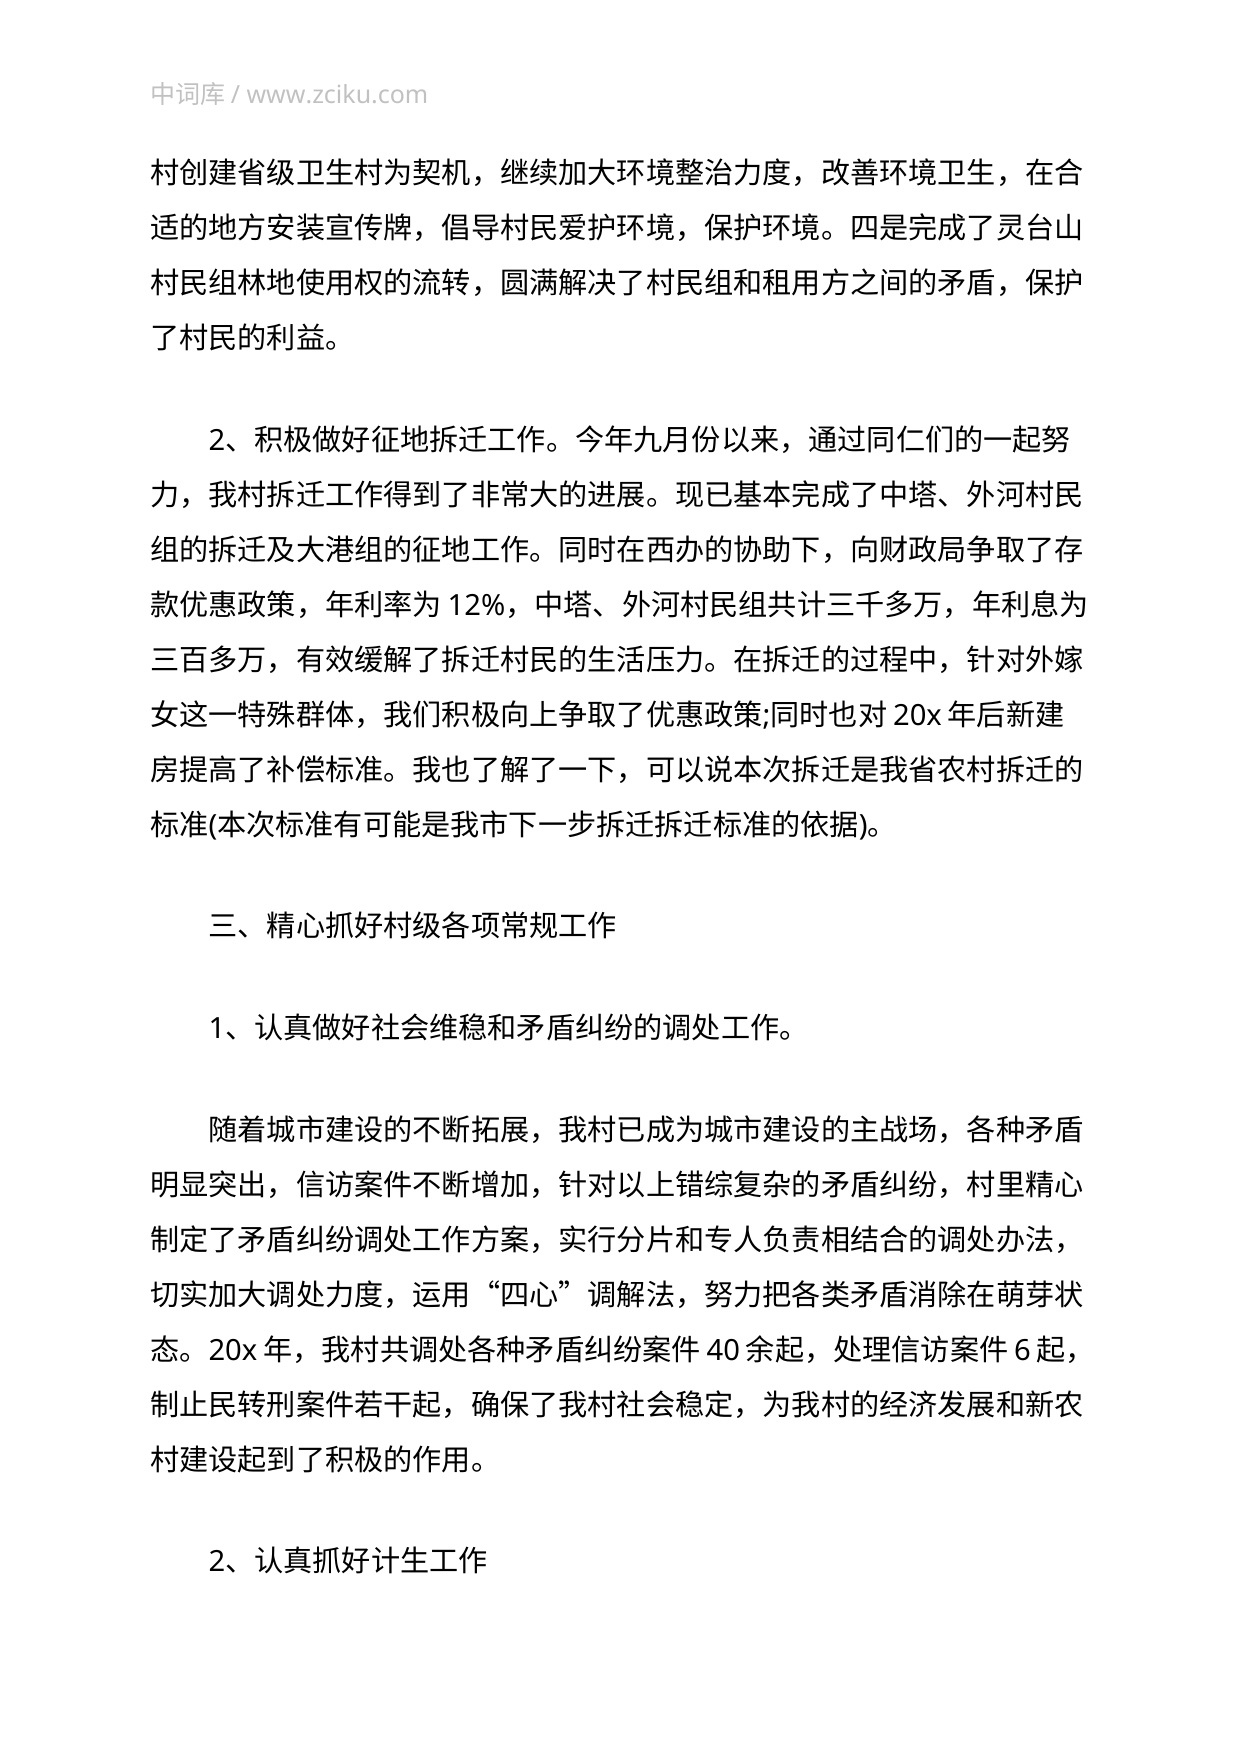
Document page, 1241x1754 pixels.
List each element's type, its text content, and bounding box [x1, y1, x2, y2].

text 随着城市建设的不断拓展，我村已成为城市建设的主战场，各种矛盾明显突出，信访案件不断增加，针对以上错综复杂的矛盾纠纷，村里精心制定了矛盾纠纷调处工作方案，实行分片和专人负责相结合的调处办法，切实加大调处力度，运用“四心”调解法，努力把各类矛盾消除在萌芽状态。20x年，我村共调处各种矛盾纠纷案件40余起，处理信访案件6起，制止民转刑案件若干起，确保了我村社会稳定，为我村的经济发展和新农村建设起到了积极的作用。 [150, 1107, 1090, 1478]
text 三、精心抓好村级各项常规工作 [150, 903, 1090, 945]
text 1、认真做好社会维稳和矛盾纠纷的调处工作。 [150, 1005, 1090, 1047]
text 2、认真抓好计生工作 [150, 1538, 1090, 1580]
text 2、积极做好征地拆迁工作。今年九月份以来，通过同仁们的一起努力，我村拆迁工作得到了非常大的进展。现已基本完成了中塔、外河村民组的拆迁及大港组的征地工作。同时在西办的协助下，向财政局争取了存款优惠政策，年利率为12%，中塔、外河村民组共计三千多万，年利息为三百多万，有效缓解了拆迁村民的生活压力。在拆迁的过程中，针对外嫁女这一特殊群体，我们积极向上争取了优惠政策;同时也对20x年后新建房提高了补偿标准。我也了解了一下，可以说本次拆迁是我省农村拆迁的标准(本次标准有可能是我市下一步拆迁拆迁标准的依据)。 [150, 416, 1090, 843]
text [150, 150, 1090, 357]
